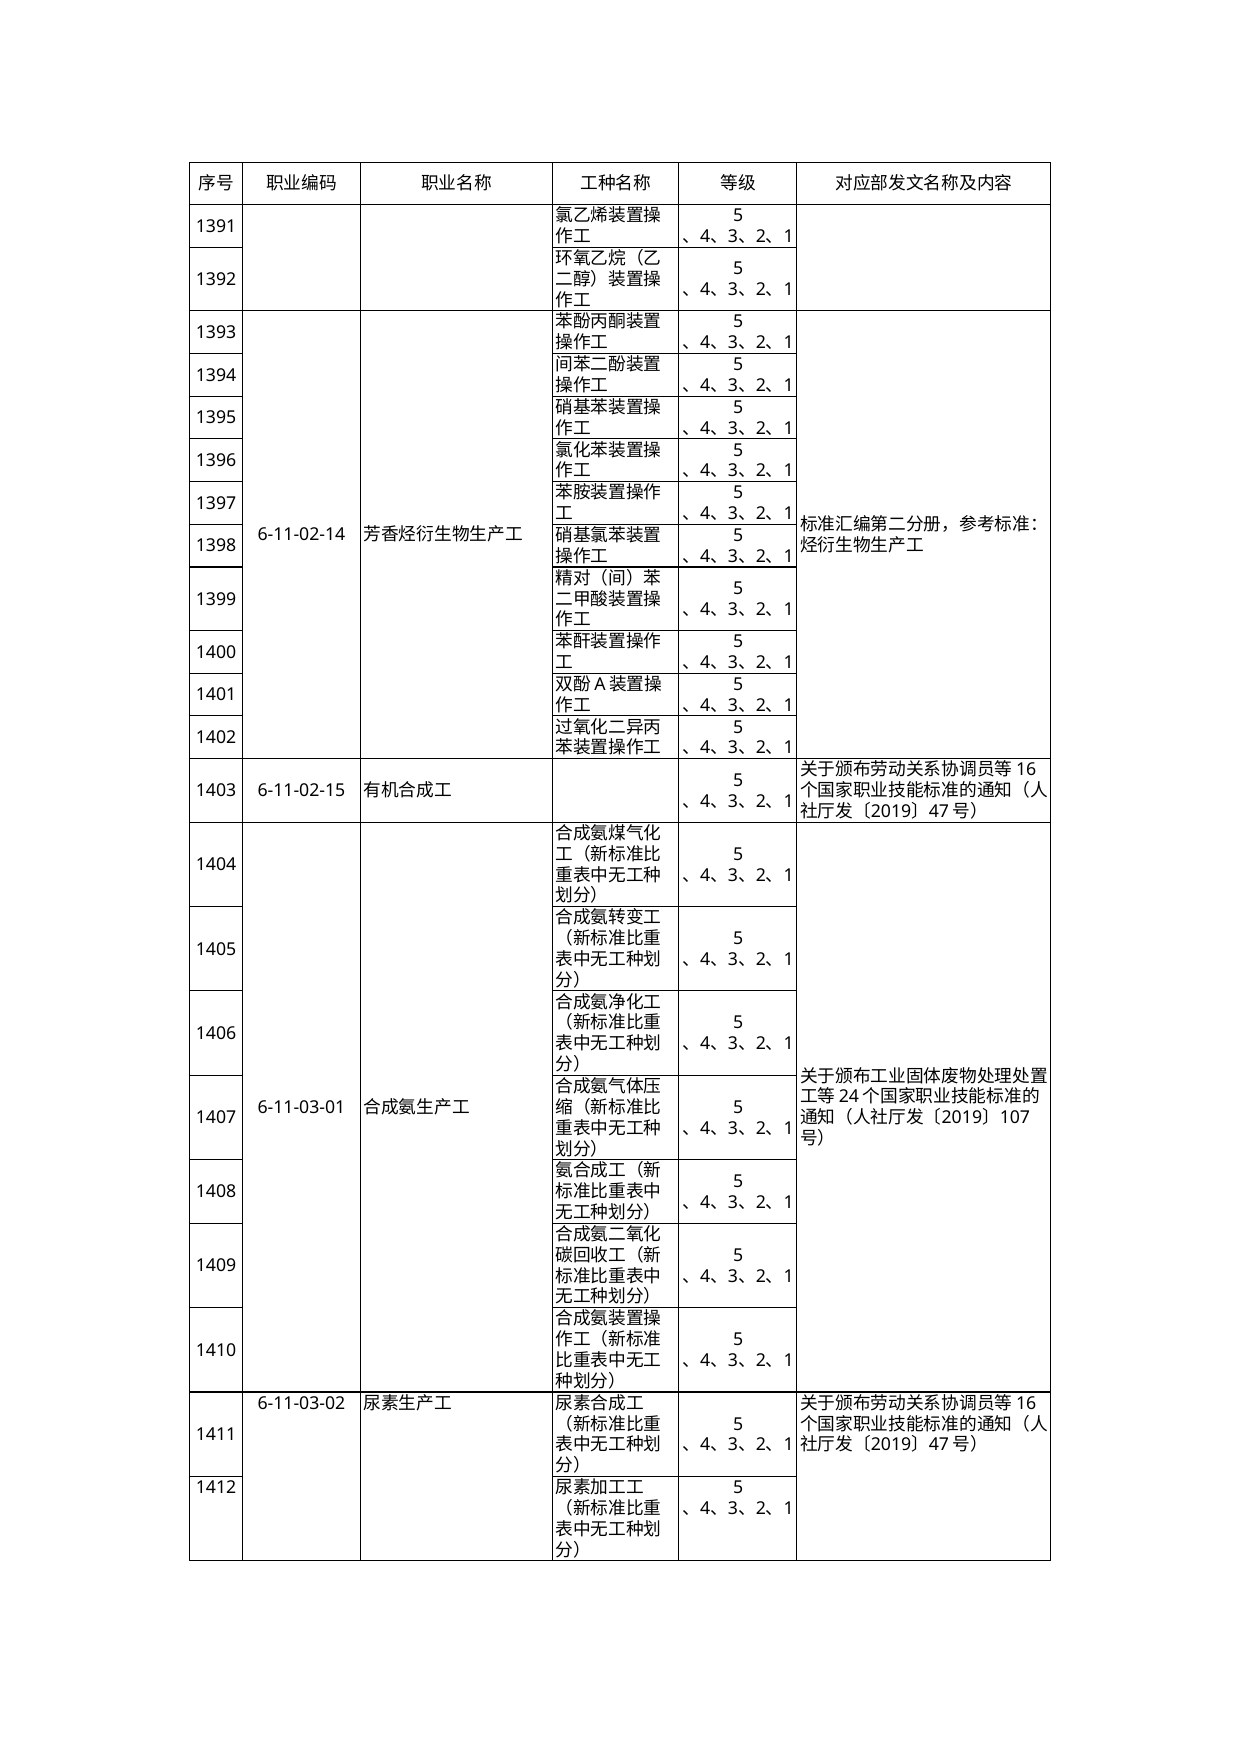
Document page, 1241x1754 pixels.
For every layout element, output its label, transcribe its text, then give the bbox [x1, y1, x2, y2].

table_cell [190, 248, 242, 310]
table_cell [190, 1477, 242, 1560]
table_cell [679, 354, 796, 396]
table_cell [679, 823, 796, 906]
table_header 工种名称 [553, 163, 678, 204]
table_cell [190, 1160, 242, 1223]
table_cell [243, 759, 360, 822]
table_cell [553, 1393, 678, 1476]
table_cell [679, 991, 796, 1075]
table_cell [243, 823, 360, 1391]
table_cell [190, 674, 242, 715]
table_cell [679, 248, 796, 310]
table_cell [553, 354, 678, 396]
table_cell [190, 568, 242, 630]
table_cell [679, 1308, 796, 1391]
table_header 职业编码 [243, 163, 360, 204]
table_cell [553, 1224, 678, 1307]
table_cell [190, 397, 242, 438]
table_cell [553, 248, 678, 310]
table_header 对应部发文名称及内容 [797, 163, 1050, 204]
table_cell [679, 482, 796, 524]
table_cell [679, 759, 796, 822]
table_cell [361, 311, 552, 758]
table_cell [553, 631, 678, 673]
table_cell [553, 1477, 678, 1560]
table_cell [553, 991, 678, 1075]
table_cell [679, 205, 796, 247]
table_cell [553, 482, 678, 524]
table_header 职业名称 [361, 163, 552, 204]
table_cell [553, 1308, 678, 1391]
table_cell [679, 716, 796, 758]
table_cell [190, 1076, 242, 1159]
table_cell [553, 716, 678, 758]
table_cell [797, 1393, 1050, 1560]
table_header 序号 [190, 163, 242, 204]
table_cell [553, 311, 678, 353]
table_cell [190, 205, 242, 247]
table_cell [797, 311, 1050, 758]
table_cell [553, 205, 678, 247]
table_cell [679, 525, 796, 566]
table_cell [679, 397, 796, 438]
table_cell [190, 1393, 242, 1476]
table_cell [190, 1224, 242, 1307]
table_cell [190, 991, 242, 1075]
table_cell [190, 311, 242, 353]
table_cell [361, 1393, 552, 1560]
table_header 等级 [679, 163, 796, 204]
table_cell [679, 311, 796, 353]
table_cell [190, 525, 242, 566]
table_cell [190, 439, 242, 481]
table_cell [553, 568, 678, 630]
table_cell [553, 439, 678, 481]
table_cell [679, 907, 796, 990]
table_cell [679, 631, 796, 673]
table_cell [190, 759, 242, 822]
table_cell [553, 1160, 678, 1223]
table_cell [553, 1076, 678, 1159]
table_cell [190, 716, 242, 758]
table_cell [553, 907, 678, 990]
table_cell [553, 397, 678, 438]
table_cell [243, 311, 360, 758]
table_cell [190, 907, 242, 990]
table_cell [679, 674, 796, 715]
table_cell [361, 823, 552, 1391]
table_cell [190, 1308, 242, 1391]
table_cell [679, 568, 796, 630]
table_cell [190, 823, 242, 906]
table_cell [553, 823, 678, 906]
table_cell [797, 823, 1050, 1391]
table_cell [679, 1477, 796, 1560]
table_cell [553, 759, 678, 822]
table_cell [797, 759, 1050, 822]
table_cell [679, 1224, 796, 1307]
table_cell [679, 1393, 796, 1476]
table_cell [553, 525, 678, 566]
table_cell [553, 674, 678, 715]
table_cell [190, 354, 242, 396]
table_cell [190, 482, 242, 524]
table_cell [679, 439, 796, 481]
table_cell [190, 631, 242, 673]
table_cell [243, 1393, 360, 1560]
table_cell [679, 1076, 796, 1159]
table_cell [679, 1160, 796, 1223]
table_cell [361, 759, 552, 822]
